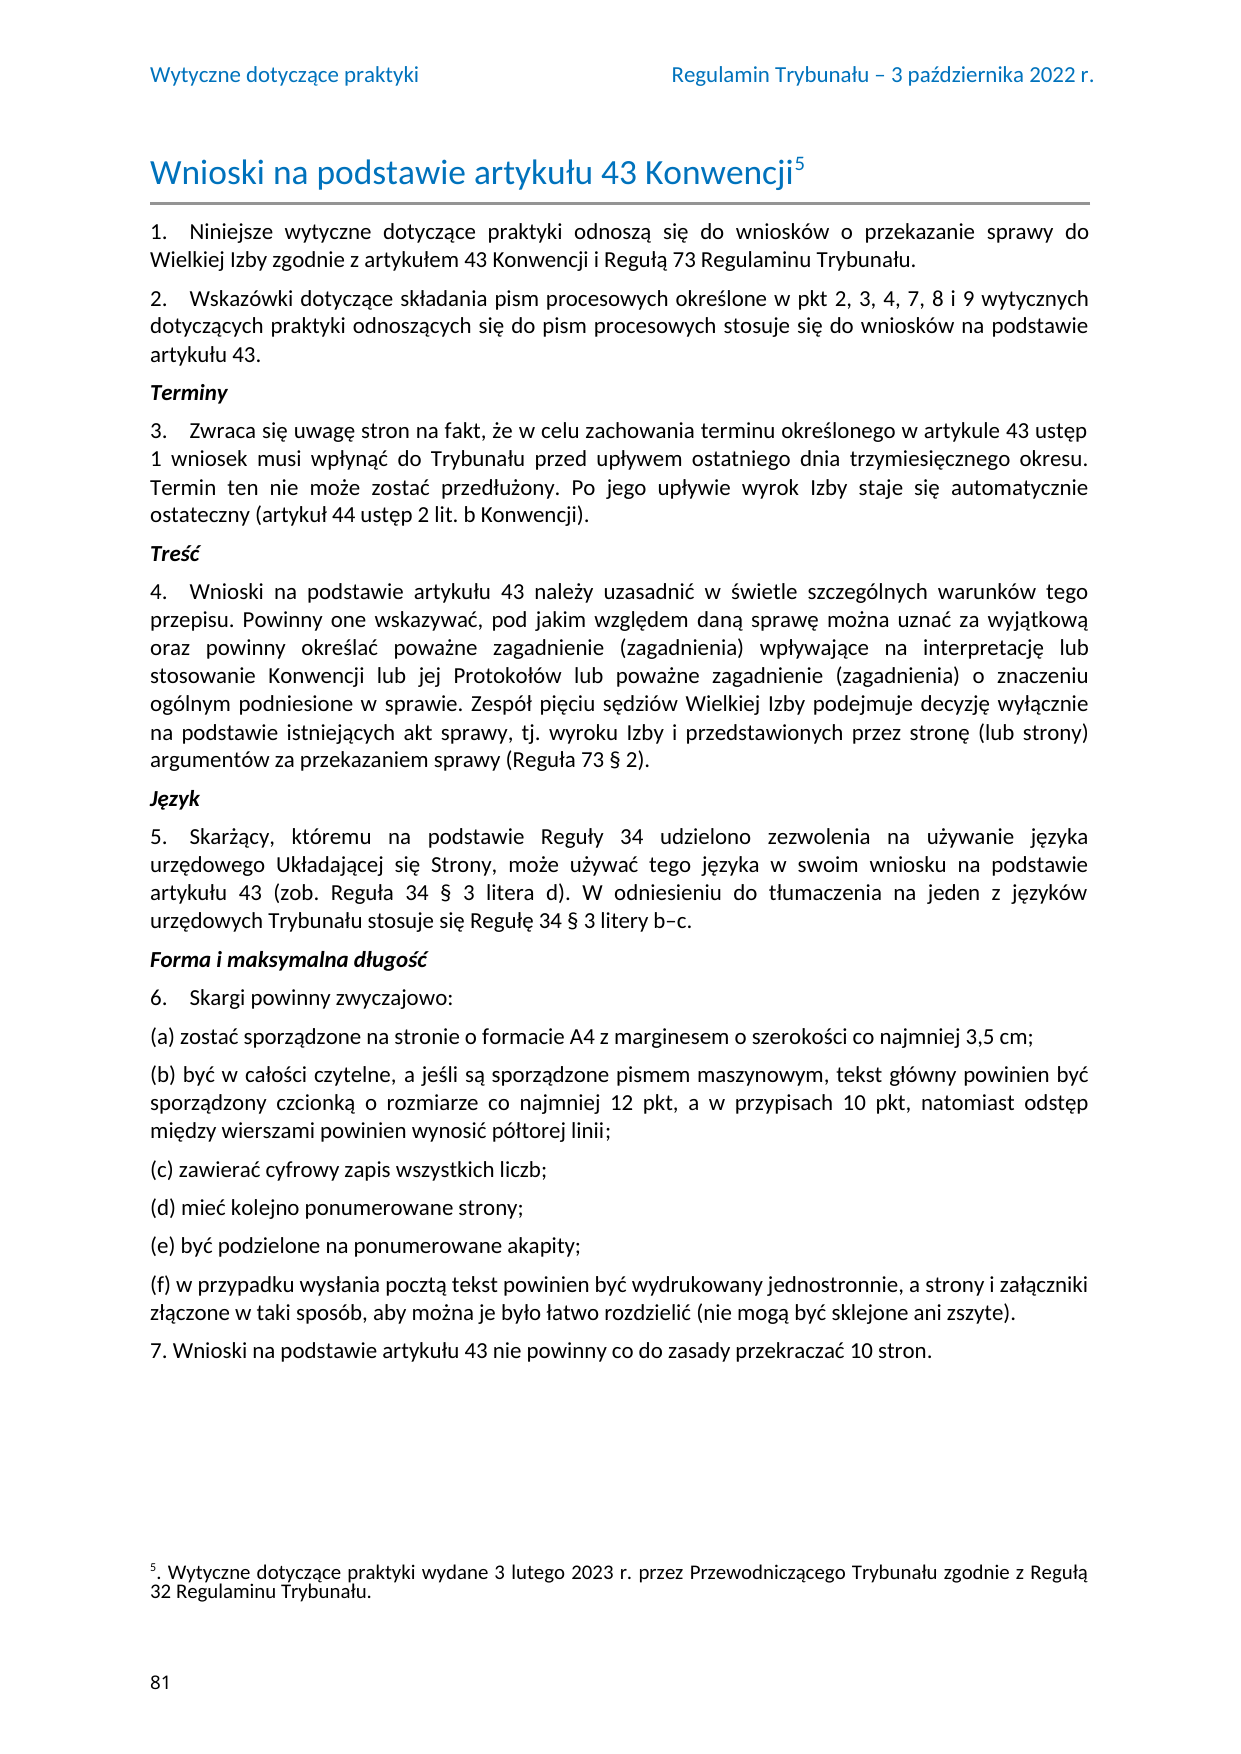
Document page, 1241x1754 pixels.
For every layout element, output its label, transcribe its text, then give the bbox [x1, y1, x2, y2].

text Terminy [150, 378, 1090, 406]
text (d) mieć kolejno ponumerowane strony; [150, 1193, 1090, 1221]
text 3. Zwraca się uwagę stron na fakt, że w celu zachowania terminu określonego w artykule 43 ustęp 1 wniosek musi wpłynąć do Trybunału przed upływem ostatniego dnia trzymiesięcznego okresu. Termin ten nie może zostać przedłużony. Po jego upływie wyrok Izby staje się automatycznie ostateczny (artykuł 44 ustęp 2 lit. b Konwencji). [150, 417, 1090, 529]
text Forma i maksymalna długość [150, 945, 1090, 973]
text (e) być podzielone na ponumerowane akapity; [150, 1232, 1090, 1260]
text 5. Skarżący, któremu na podstawie Reguły 34 udzielono zezwolenia na używanie języka urzędowego Układającej się Strony, może używać tego języka w swoim wniosku na podstawie artykułu 43 (zob. Reguła 34 § 3 litera d). W odniesieniu do tłumaczenia na jeden z języków urzędowych Trybunału stosuje się Regułę 34 § 3 litery b–c. [150, 822, 1090, 934]
text (f) w przypadku wysłania pocztą tekst powinien być wydrukowany jednostronnie, a strony i załączniki złączone w taki sposób, aby można je było łatwo rozdzielić (nie mogą być sklejone ani zszyte). [150, 1270, 1090, 1326]
text 2. Wskazówki dotyczące składania pism procesowych określone w pkt 2, 3, 4, 7, 8 i 9 wytycznych dotyczących praktyki odnoszących się do pism procesowych stosuje się do wniosków na podstawie artykułu 43. [150, 284, 1090, 368]
text (b) być w całości czytelne, a jeśli są sporządzone pismem maszynowym, tekst główny powinien być sporządzony czcionką o rozmiarze co najmniej 12 pkt, a w przypisach 10 pkt, natomiast odstęp między wierszami powinien wynosić półtorej linii; [150, 1060, 1090, 1144]
text 7. Wnioski na podstawie artykułu 43 nie powinny co do zasady przekraczać 10 stron. [150, 1337, 1090, 1364]
title Wnioski na podstawie artykułu 43 Konwencji [150, 150, 1090, 202]
text Treść [150, 539, 1090, 567]
text 6. Skargi powinny zwyczajowo: [150, 983, 1090, 1011]
list Niniejsze wytyczne dotyczące praktyki odnoszą się do wniosków o przekazanie sprawy do Wielkiej Izby zgodnie z artykułem 43 Konwencji i Regułą 73 Regulaminu Trybunału. [150, 217, 1090, 273]
text (a) zostać sporządzone na stronie o formacie A4 z marginesem o szerokości co najmniej 3,5 cm; [150, 1022, 1090, 1050]
text Język [150, 784, 1090, 812]
text (c) zawierać cyfrowy zapis wszystkich liczb; [150, 1155, 1090, 1183]
text 4. Wnioski na podstawie artykułu 43 należy uzasadnić w świetle szczególnych warunków tego przepisu. Powinny one wskazywać, pod jakim względem daną sprawę można uznać za wyjątkową oraz powinny określać poważne zagadnienie (zagadnienia) wpływające na interpretację lub stosowanie Konwencji lub jej Protokołów lub poważne zagadnienie (zagadnienia) o znaczeniu ogólnym podniesione w sprawie. Zespół pięciu sędziów Wielkiej Izby podejmuje decyzję wyłącznie na podstawie istniejących akt sprawy, tj. wyroku Izby i przedstawionych przez stronę (lub strony) argumentów za przekazaniem sprawy (Reguła 73 § 2). [150, 577, 1090, 774]
